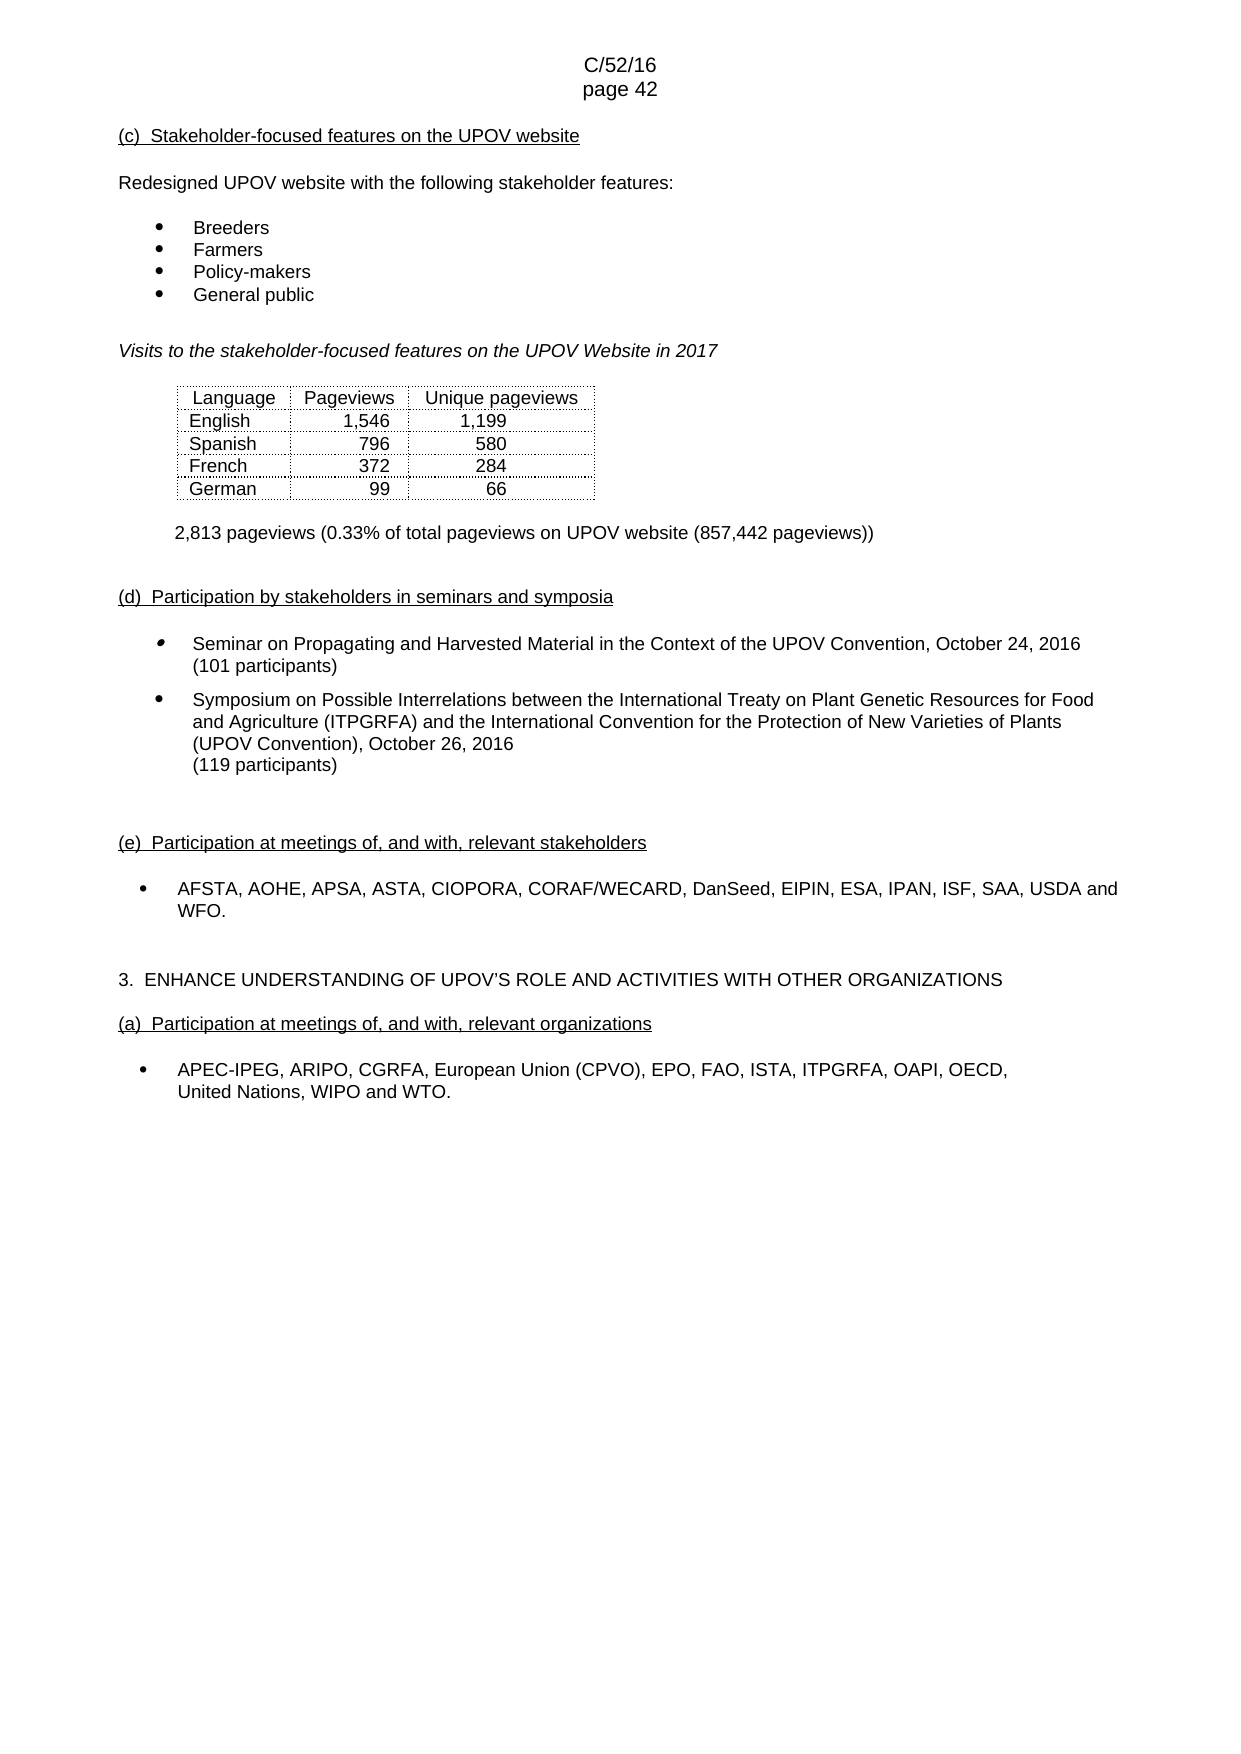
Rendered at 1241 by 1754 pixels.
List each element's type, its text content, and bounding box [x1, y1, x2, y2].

table_cell English [178, 409, 290, 431]
subtitle (e) Participation at meetings of, and with, relevant stakeholders [118, 831, 1122, 853]
subtitle (a) Participation at meetings of, and with, relevant organizations [118, 1012, 1122, 1034]
list APEC-IPEG, ARIPO, CGRFA, European Union (CPVO), EPO, FAO, ISTA, ITPGRFA, OAPI, OECD, United Nations, WIPO and WTO. [140, 1059, 1122, 1102]
subtitle Visits to the stakeholder-focused features on the UPOV Website in 2017 [118, 339, 1122, 361]
table_cell 580 [409, 431, 594, 454]
subtitle (c) Stakeholder-focused features on the UPOV website [118, 125, 1122, 147]
table_cell German [178, 476, 290, 499]
table_cell 284 [409, 454, 594, 476]
subtitle 3. Enhance understanding of UPOV’s role and activities with other organizations [118, 969, 1122, 991]
list Breeders [156, 217, 1122, 239]
list Policy-makers [156, 261, 1122, 283]
table_cell 1,199 [409, 409, 594, 431]
text 2,813 pageviews (0.33% of total pageviews on UPOV website (857,442 pageviews)) [174, 522, 1122, 543]
list Seminar on Propagating and Harvested Material in the Context of the UPOV Convention, October 24, 2016 (101 participants) [155, 633, 1122, 677]
list Symposium on Possible Interrelations between the International Treaty on Plant Genetic Resources for Food and Agriculture (ITPGRFA) and the International Convention for the Protection of New Varieties of Plants (UPOV Convention), October 26, 2016 (119 participants) [155, 689, 1122, 776]
text Redesigned UPOV website with the following stakeholder features: [118, 172, 1122, 193]
table_header Unique pageviews [409, 386, 594, 409]
subtitle (d) Participation by stakeholders in seminars and symposia [118, 586, 1122, 608]
table_cell 796 [290, 431, 408, 454]
table_cell French [178, 454, 290, 476]
list General public [156, 283, 1122, 305]
table_cell 66 [409, 476, 594, 499]
list Farmers [156, 239, 1122, 261]
table_header Language [178, 386, 290, 409]
table_header Pageviews [290, 386, 408, 409]
table_cell 372 [290, 454, 408, 476]
table_cell 1,546 [290, 409, 408, 431]
list AFSTA, AOHE, APSA, ASTA, CIOPORA, CORAF/WECARD, DanSeed, EIPIN, ESA, IPAN, ISF, SAA, USDA and WFO. [140, 878, 1122, 921]
table_cell 99 [290, 476, 408, 499]
table_cell Spanish [178, 431, 290, 454]
